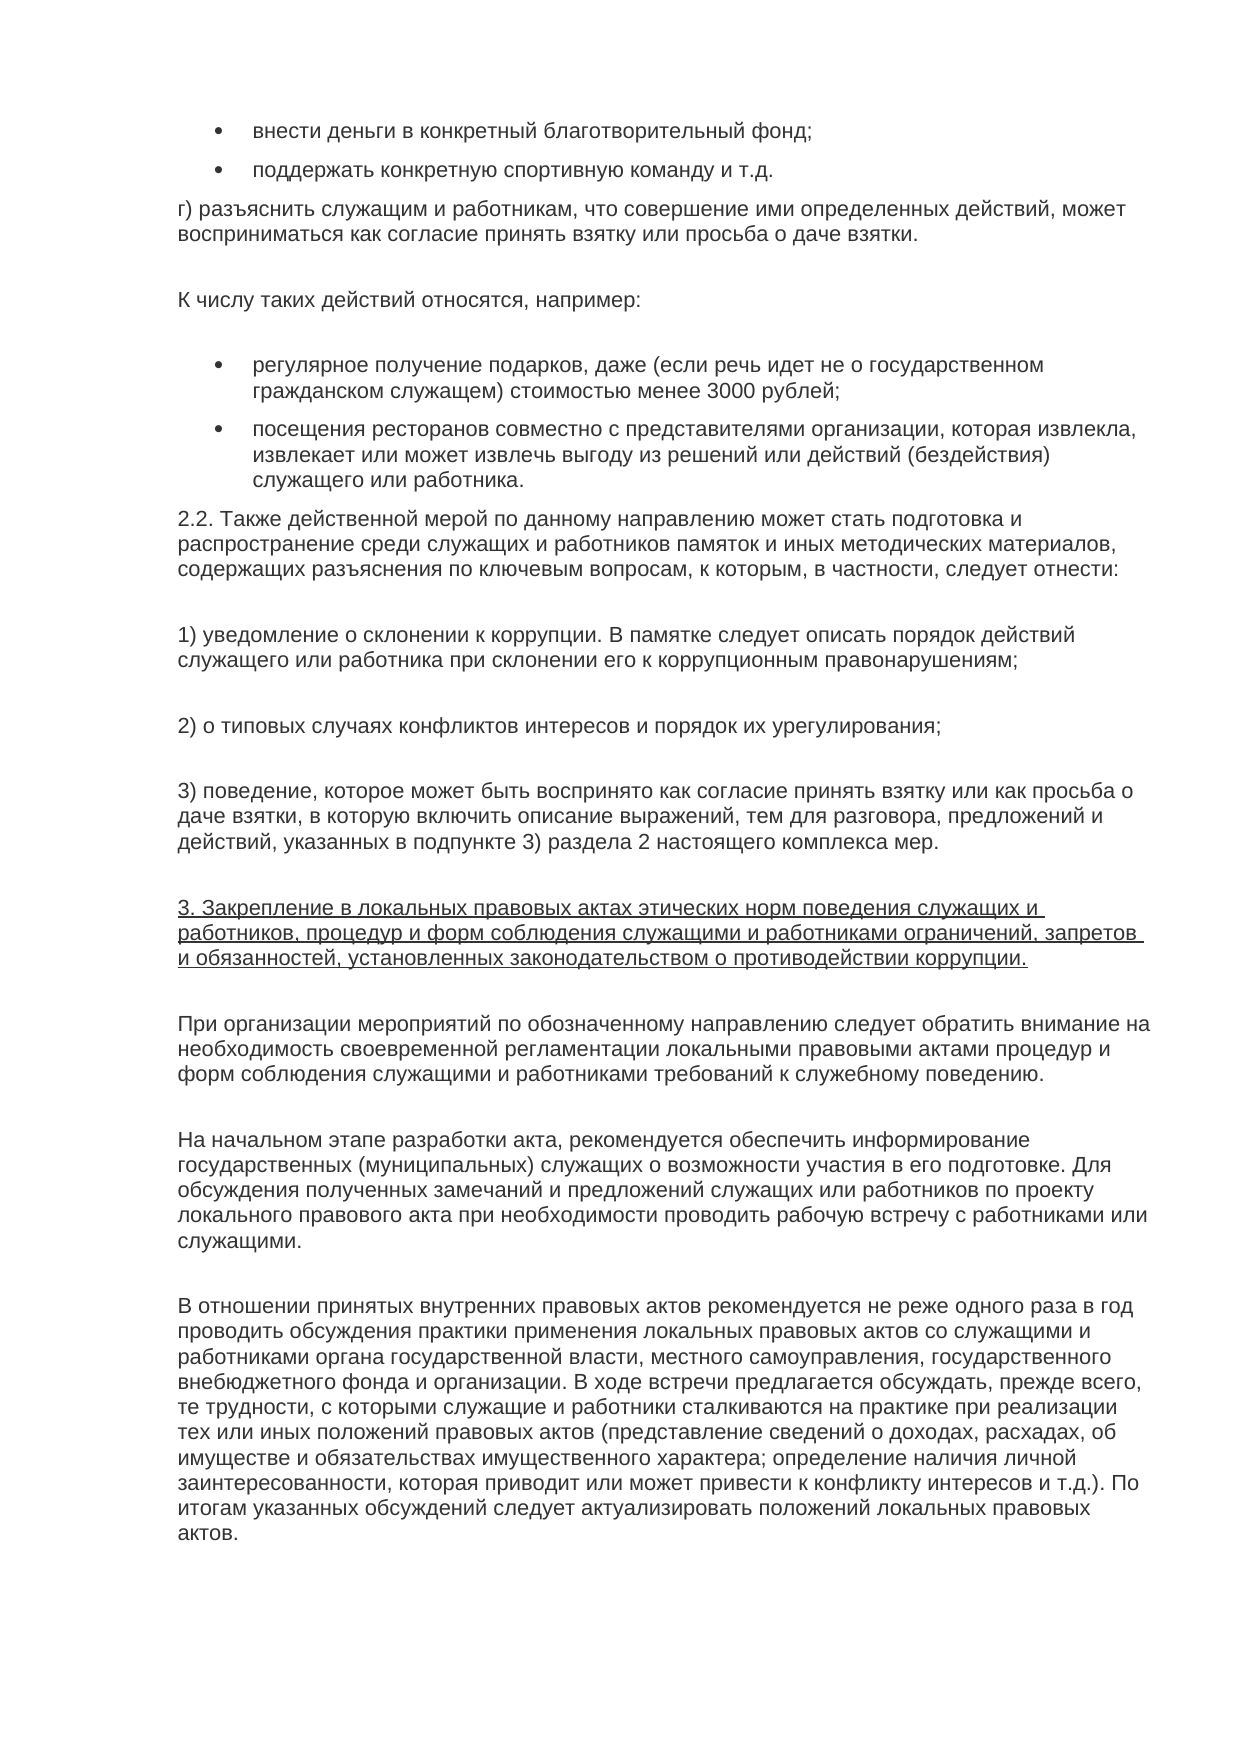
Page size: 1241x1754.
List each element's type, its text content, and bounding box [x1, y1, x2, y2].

list посещения ресторанов совместно с представителями организации, которая извлекла, извлекает или может извлечь выгоду из решений или действий (бездействия) служащего или работника. [215, 416, 1152, 492]
text 2) о типовых случаях конфликтов интересов и порядок их урегулирования; [177, 712, 1152, 738]
list поддержать конкретную спортивную команду и т.д. [215, 157, 1152, 182]
text 1) уведомление о склонении к коррупции. В памятке следует описать порядок действий служащего или работника при склонении его к коррупционным правонарушениям; [177, 622, 1152, 672]
text 3. Закрепление в локальных правовых актах этических норм поведения служащих и работников, процедур и форм соблюдения служащими и работниками ограничений, запретов и обязанностей, установленных законодательством о противодействии коррупции. [177, 894, 1152, 970]
text На начальном этапе разработки акта, рекомендуется обеспечить информирование государственных (муниципальных) служащих о возможности участия в его подготовке. Для обсуждения полученных замечаний и предложений служащих или работников по проекту локального правового акта при необходимости проводить рабочую встречу с работниками или служащими. [177, 1127, 1152, 1253]
text При организации мероприятий по обозначенному направлению следует обратить внимание на необходимость своевременной регламентации локальными правовыми актами процедур и форм соблюдения служащими и работниками требований к служебному поведению. [177, 1011, 1152, 1086]
list внести деньги в конкретный благотворительный фонд; [215, 118, 1152, 143]
list регулярное получение подарков, даже (если речь идет не о государственном гражданском служащем) стоимостью менее 3000 рублей; [215, 352, 1152, 403]
text 3) поведение, которое может быть воспринято как согласие принять взятку или как просьба о даче взятки, в которую включить описание выражений, тем для разговора, предложений и действий, указанных в подпункте 3) раздела 2 настоящего комплекса мер. [177, 778, 1152, 854]
text К числу таких действий относятся, например: [177, 287, 1152, 312]
text В отношении принятых внутренних правовых актов рекомендуется не реже одного раза в год проводить обсуждения практики применения локальных правовых актов со служащими и работниками органа государственной власти, местного самоуправления, государственного внебюджетного фонда и организации. В ходе встречи предлагается обсуждать, прежде всего, те трудности, с которыми служащие и работники сталкиваются на практике при реализации тех или иных положений правовых актов (представление сведений о доходах, расхадах, об имуществе и обязательствах имущественного характера; определение наличия личной заинтересованности, которая приводит или может привести к конфликту интересов и т.д.). По итогам указанных обсуждений следует актуализировать положений локальных правовых актов. [177, 1293, 1152, 1545]
text г) разъяснить служащим и работникам, что совершение ими определенных действий, может восприниматься как согласие принять взятку или просьба о даче взятки. [177, 196, 1152, 246]
text 2.2. Также действенной мерой по данному направлению может стать подготовка и распространение среди служащих и работников памяток и иных методических материалов, содержащих разъяснения по ключевым вопросам, к которым, в частности, следует отнести: [177, 505, 1152, 581]
